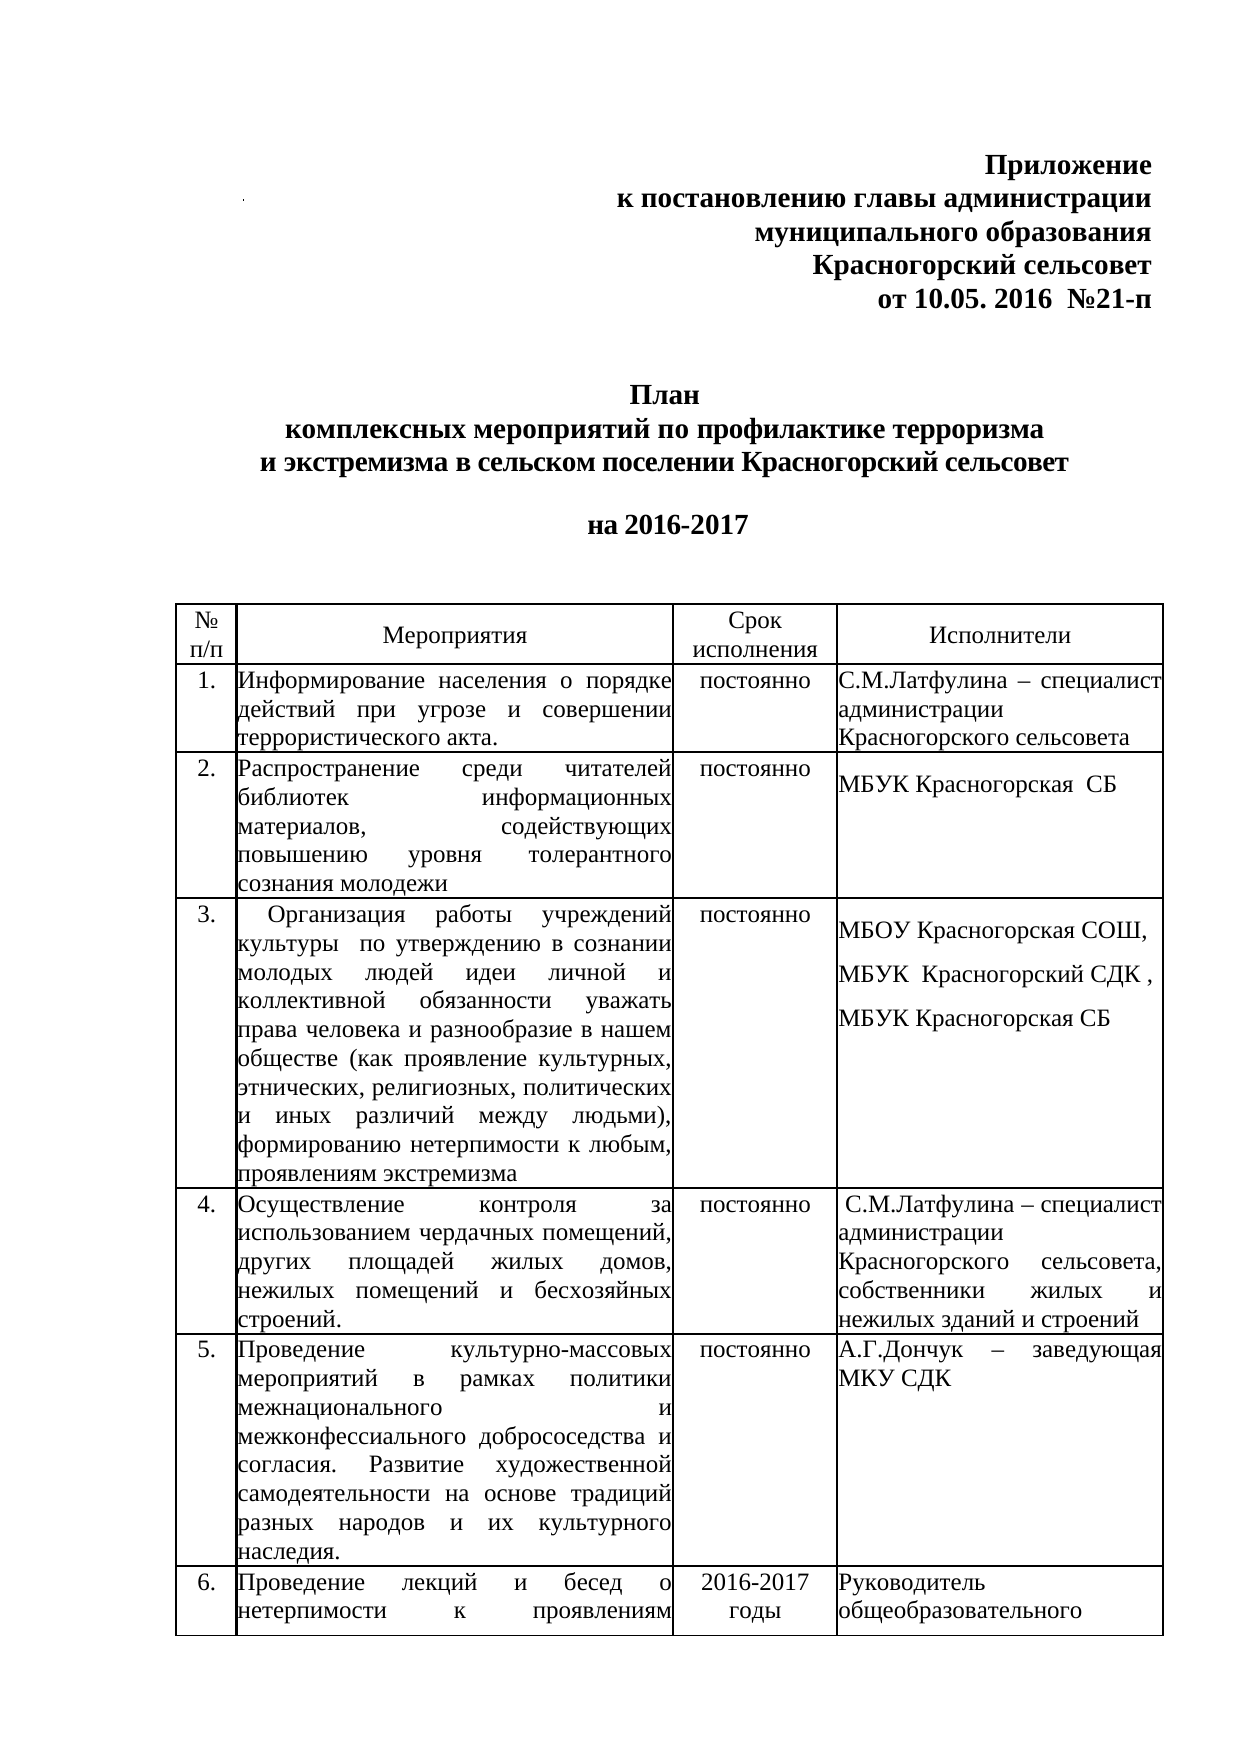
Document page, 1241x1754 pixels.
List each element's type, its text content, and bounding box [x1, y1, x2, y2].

table_header Мероприятия [238, 605, 672, 663]
table_header Исполнители [838, 605, 1162, 663]
table_cell 1. [177, 665, 235, 751]
table_cell постоянно [674, 753, 836, 897]
table_cell постоянно [674, 899, 836, 1187]
text комплексных мероприятий по профилактике терроризма и экстремизма в сельском поселении Красногорский сельсовет [177, 411, 1152, 478]
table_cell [238, 1567, 672, 1635]
table_cell Осуществление контроля за использованием чердачных помещений, других площадей жилых домов, нежилых помещений и бесхозяйных строений. [238, 1189, 672, 1332]
table_cell Организация работы учреждений культуры по утверждению в сознании молодых людей идеи личной и коллективной обязанности уважать права человека и разнообразие в нашем обществе (как проявление культурных, этнических, религиозных, политических и иных различий между людьми), формированию нетерпимости к любым, проявлениям экстремизма [238, 899, 672, 1187]
table_cell 5. [177, 1335, 235, 1564]
table_cell 6. [177, 1567, 235, 1635]
table_cell С.М.Латфулина – специалист администрации Красногорского сельсовета, собственники жилых и нежилых зданий и строений [838, 1189, 1162, 1332]
table_cell Распространение среди читателей библиотек информационных материалов, содействующих повышению уровня толерантного сознания молодежи [238, 753, 672, 897]
table_cell Информирование населения о порядке действий при угрозе и совершении террористического акта. [238, 665, 672, 751]
text муниципального образования [177, 214, 1152, 247]
table_header № п/п [177, 605, 235, 663]
table_cell 4. [177, 1189, 235, 1332]
table_cell 3. [177, 899, 235, 1187]
table_cell Проведение культурно-массовых мероприятий в рамках политики межнационального и межконфессиального добрососедства и согласия. Развитие художественной самодеятельности на основе традиций разных народов и их культурного наследия. [238, 1335, 672, 1564]
table_cell МБУК Красногорская СБ [838, 753, 1162, 897]
text Приложение к постановлению главы администрации [177, 147, 1152, 214]
text План [177, 377, 1152, 411]
table_header Срок исполнения [674, 605, 836, 663]
table_cell 2016-2017 годы [674, 1567, 836, 1635]
table_cell А.Г.Дончук – заведующая МКУ СДК [838, 1335, 1162, 1564]
table_cell 2. [177, 753, 235, 897]
table_cell постоянно [674, 1335, 836, 1564]
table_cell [838, 1567, 1162, 1635]
table_cell постоянно [674, 1189, 836, 1332]
text на 2016-2017 [177, 507, 1152, 541]
table_cell С.М.Латфулина – специалист администрации Красногорского сельсовета [838, 665, 1162, 751]
text Красногорский сельсовет от 10.05. 2016 №21-п [177, 247, 1152, 314]
table_cell МБОУ Красногорская СОШ, МБУК Красногорский СДК , МБУК Красногорская СБ [838, 899, 1162, 1187]
table_cell постоянно [674, 665, 836, 751]
